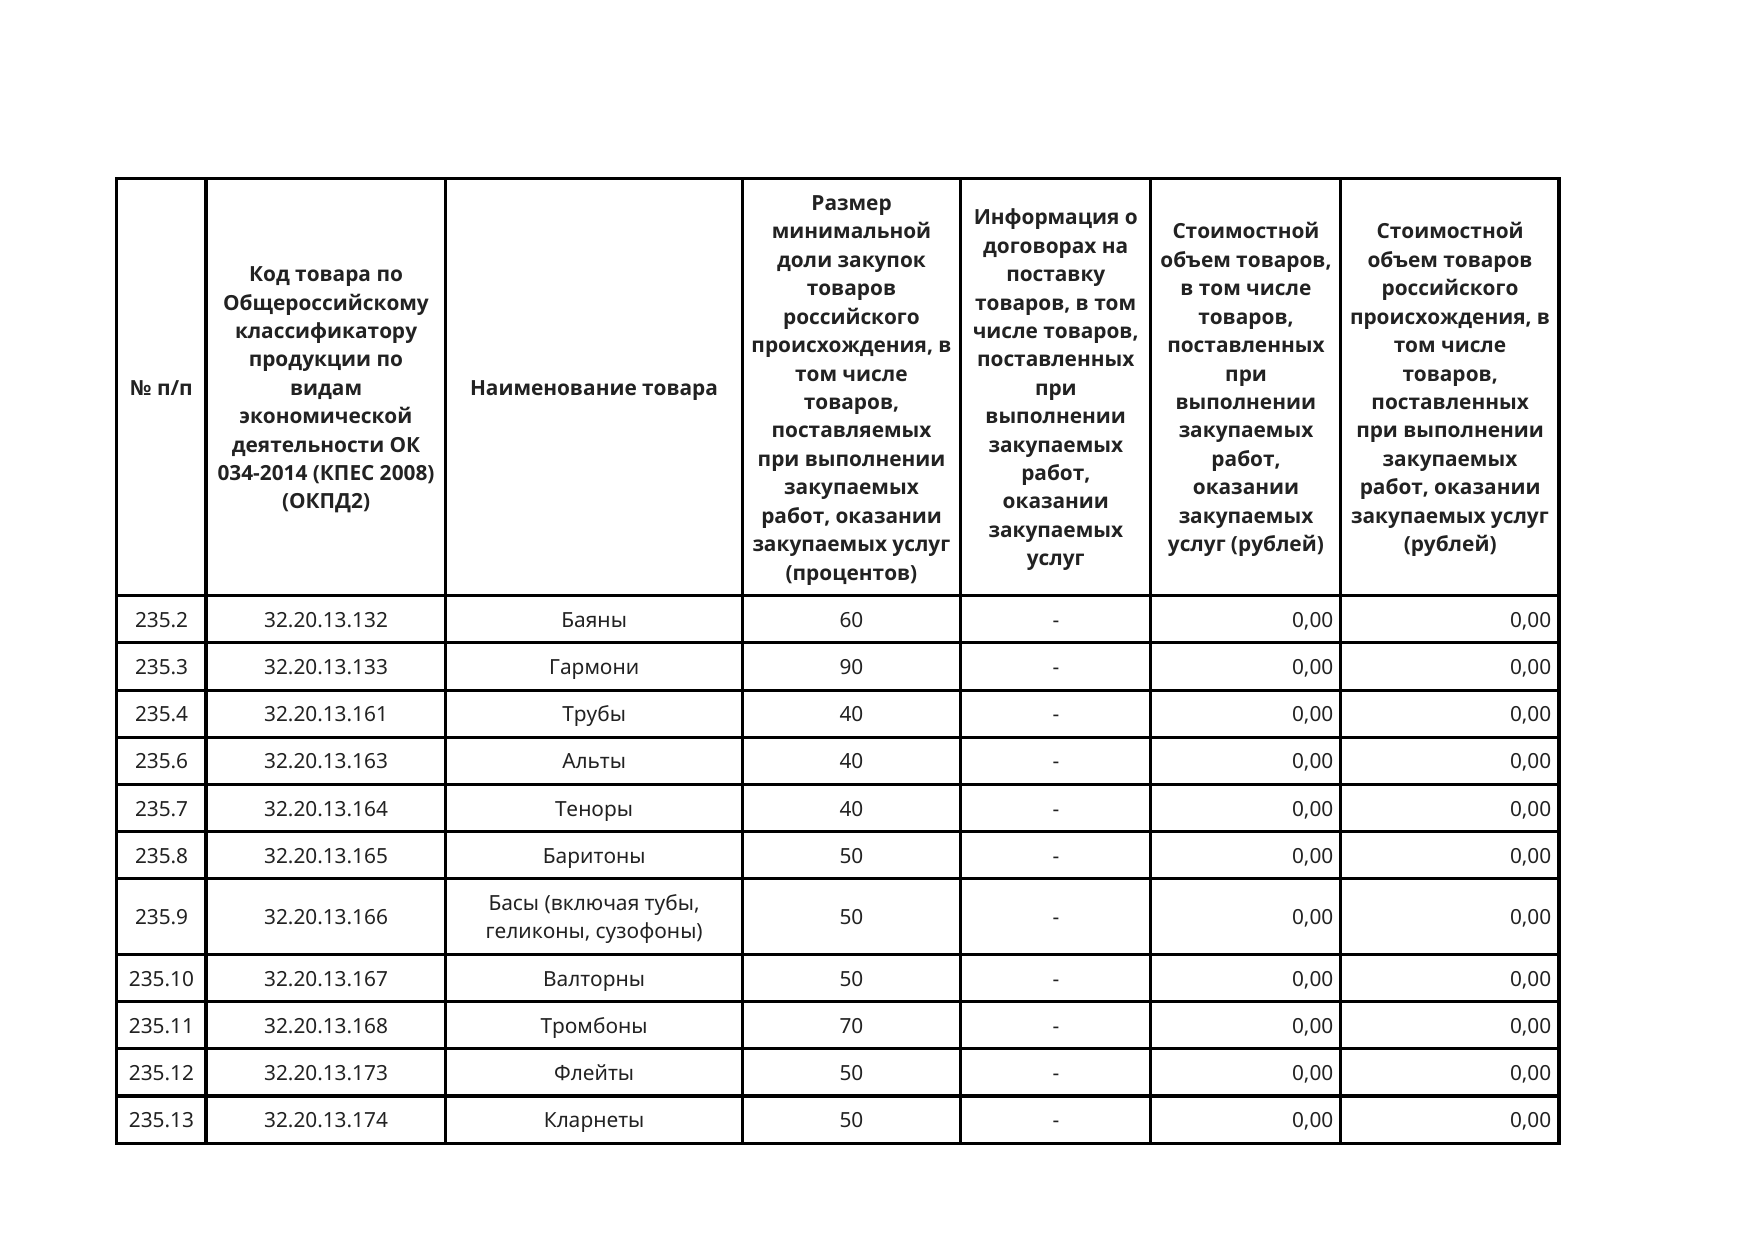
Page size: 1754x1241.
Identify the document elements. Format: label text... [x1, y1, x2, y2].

table_cell Баяны [447, 597, 741, 641]
table_cell 0,00 [1152, 1003, 1339, 1047]
table_cell 0,00 [1342, 739, 1557, 783]
table_cell 50 [744, 833, 959, 877]
table_cell 0,00 [1342, 644, 1557, 688]
table_cell 90 [744, 644, 959, 688]
table_cell 32.20.13.165 [208, 833, 444, 877]
table_cell 50 [744, 1050, 959, 1094]
table_cell - [962, 833, 1149, 877]
table_cell 32.20.13.164 [208, 786, 444, 830]
table_cell 32.20.13.167 [208, 956, 444, 1000]
table_cell 40 [744, 786, 959, 830]
table_cell 235.7 [118, 786, 204, 830]
table_cell 235.6 [118, 739, 204, 783]
table_cell 32.20.13.173 [208, 1050, 444, 1094]
table_header Стоимостной объем товаров российского происхождения, в том числе товаров, поставленных при выполнении закупаемых работ, оказании закупаемых услуг (рублей) [1342, 180, 1557, 594]
table_cell 70 [744, 1003, 959, 1047]
table_cell 0,00 [1342, 956, 1557, 1000]
table_cell - [962, 1050, 1149, 1094]
table_cell 60 [744, 597, 959, 641]
table_cell - [962, 1003, 1149, 1047]
table_cell - [962, 597, 1149, 641]
table_cell 40 [744, 739, 959, 783]
table_cell 235.10 [118, 956, 204, 1000]
table_cell 0,00 [1342, 1050, 1557, 1094]
table_cell Гармони [447, 644, 741, 688]
table_cell 50 [744, 956, 959, 1000]
table_cell 0,00 [1152, 692, 1339, 736]
table_cell Теноры [447, 786, 741, 830]
table_cell 0,00 [1342, 692, 1557, 736]
table_cell - [962, 880, 1149, 953]
table_cell 0,00 [1152, 786, 1339, 830]
table_cell 50 [744, 880, 959, 953]
table_cell 0,00 [1152, 956, 1339, 1000]
table_cell 235.4 [118, 692, 204, 736]
table_cell 0,00 [1152, 597, 1339, 641]
table_cell 0,00 [1342, 597, 1557, 641]
table_cell 0,00 [1152, 880, 1339, 953]
table_cell 235.13 [118, 1098, 204, 1142]
table_cell Флейты [447, 1050, 741, 1094]
table_cell 235.8 [118, 833, 204, 877]
table_cell 0,00 [1342, 880, 1557, 953]
table_cell Баритоны [447, 833, 741, 877]
table_cell 235.2 [118, 597, 204, 641]
table_header № п/п [118, 180, 204, 594]
table_cell 235.9 [118, 880, 204, 953]
table_cell 32.20.13.168 [208, 1003, 444, 1047]
table_cell - [962, 1098, 1149, 1142]
table_cell Трубы [447, 692, 741, 736]
table_cell 235.3 [118, 644, 204, 688]
table_cell 50 [744, 1098, 959, 1142]
table_cell 0,00 [1152, 1098, 1339, 1142]
table_cell 40 [744, 692, 959, 736]
table_header Информация о договорах на поставку товаров, в том числе товаров, поставленных при выполнении закупаемых работ, оказании закупаемых услуг [962, 180, 1149, 594]
table_cell 32.20.13.174 [208, 1098, 444, 1142]
table_cell 0,00 [1342, 833, 1557, 877]
table_cell 235.11 [118, 1003, 204, 1047]
table_cell - [962, 692, 1149, 736]
table_cell 32.20.13.161 [208, 692, 444, 736]
table_cell 0,00 [1342, 786, 1557, 830]
table_cell - [962, 956, 1149, 1000]
table_cell 32.20.13.163 [208, 739, 444, 783]
table_header Стоимостной объем товаров, в том числе товаров, поставленных при выполнении закупаемых работ, оказании закупаемых услуг (рублей) [1152, 180, 1339, 594]
table_cell - [962, 644, 1149, 688]
table_cell 235.12 [118, 1050, 204, 1094]
table_cell Кларнеты [447, 1098, 741, 1142]
table_cell 0,00 [1152, 644, 1339, 688]
table_header Наименование товара [447, 180, 741, 594]
table_cell 0,00 [1342, 1098, 1557, 1142]
table_cell 32.20.13.166 [208, 880, 444, 953]
table_cell - [962, 786, 1149, 830]
table_cell Тромбоны [447, 1003, 741, 1047]
table_cell 0,00 [1152, 739, 1339, 783]
table_cell Валторны [447, 956, 741, 1000]
table_cell 32.20.13.133 [208, 644, 444, 688]
table_cell 0,00 [1152, 833, 1339, 877]
table_cell Альты [447, 739, 741, 783]
table_header Размер минимальной доли закупок товаров российского происхождения, в том числе товаров, поставляемых при выполнении закупаемых работ, оказании закупаемых услуг (процентов) [744, 180, 959, 594]
table_cell 0,00 [1152, 1050, 1339, 1094]
table_cell - [962, 739, 1149, 783]
table_header Код товара по Общероссийскому классификатору продукции по видам экономической деятельности ОК 034-2014 (КПЕС 2008) (ОКПД2) [208, 180, 444, 594]
table_cell 0,00 [1342, 1003, 1557, 1047]
table_cell Басы (включая тубы, геликоны, сузофоны) [447, 880, 741, 953]
table_cell 32.20.13.132 [208, 597, 444, 641]
